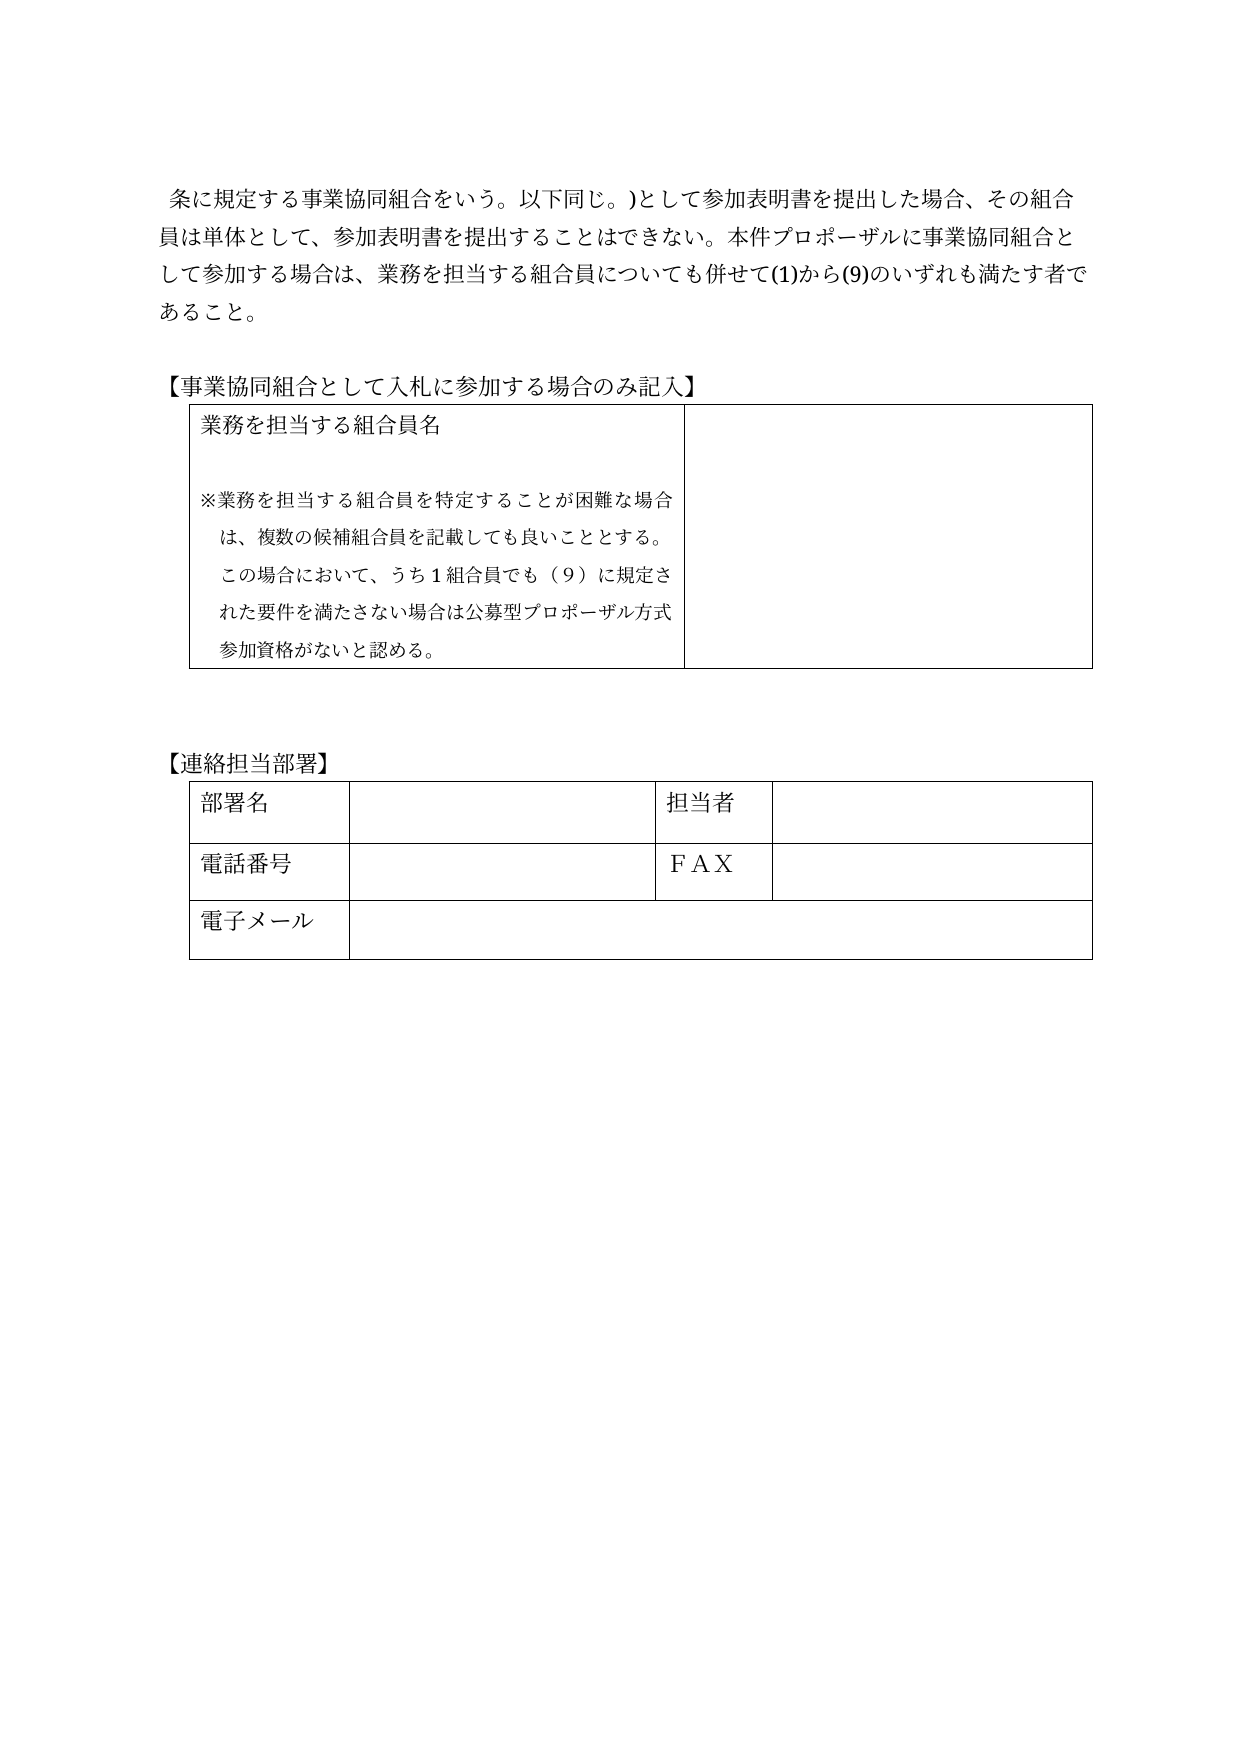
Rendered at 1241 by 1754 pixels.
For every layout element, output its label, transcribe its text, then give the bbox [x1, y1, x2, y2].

table_header 担当者 [656, 782, 772, 842]
table_cell 電話番号 [190, 844, 349, 900]
table_cell 電子メール [190, 901, 349, 958]
table_cell [350, 901, 1092, 958]
text 【事業協同組合として入札に参加する場合のみ記入】 [157, 367, 1092, 404]
table_cell [773, 844, 1092, 900]
table_header 部署名 [190, 782, 349, 842]
text 条に規定する事業協同組合をいう。以下同じ。)として参加表明書を提出した場合、その組合員は単体として、参加表明書を提出することはできない。本件プロポーザルに事業協同組合として参加する場合は、業務を担当する組合員についても併せて(1)から(9)のいずれも満たす者であること。 [148, 179, 1092, 329]
table_header [350, 782, 655, 842]
table_cell ＦＡＸ [656, 844, 772, 900]
table_header [685, 405, 1092, 668]
table_header [773, 782, 1092, 842]
text 【連絡担当部署】 [157, 744, 1092, 781]
table_header 業務を担当する組合員名 ※業務を担当する組合員を特定することが困難な場合は、複数の候補組合員を記載しても良いこととする。この場合において、うち1組合員でも（９）に規定された要件を満たさない場合は公募型プロポーザル方式参加資格がないと認める。 [190, 405, 684, 668]
table_cell [350, 844, 655, 900]
